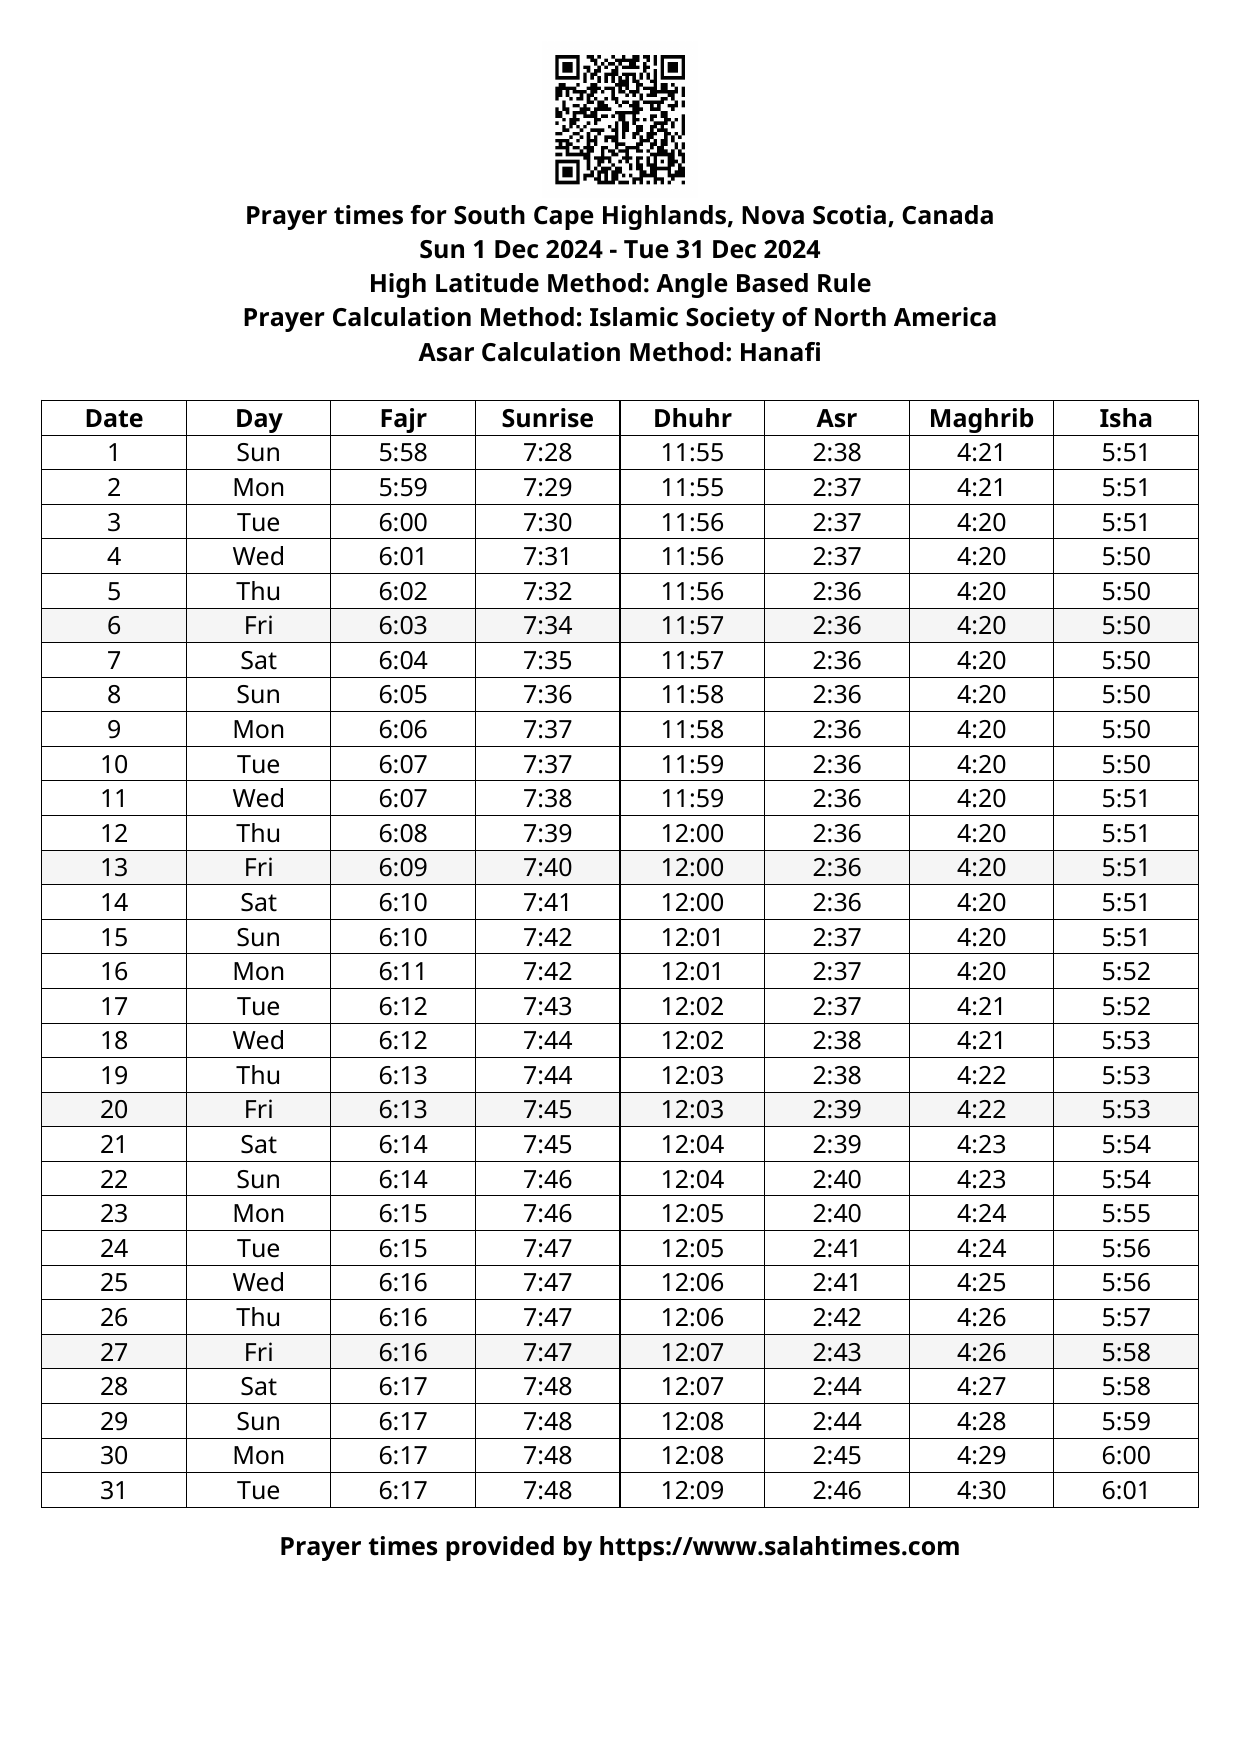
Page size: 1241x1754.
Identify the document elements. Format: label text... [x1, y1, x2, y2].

table_cell 4:21 [910, 989, 1053, 1022]
table_cell 5:50 [1054, 643, 1198, 677]
table_cell Fri [187, 609, 330, 642]
table_cell 7:34 [476, 609, 619, 642]
table_cell 5:59 [331, 470, 475, 504]
table_cell 2:36 [765, 643, 909, 677]
table_cell 2:36 [765, 747, 909, 780]
table_cell 2:46 [765, 1473, 909, 1507]
table_cell 12:04 [621, 1162, 764, 1195]
table_cell 11 [42, 781, 186, 815]
table_cell 6:01 [331, 539, 475, 573]
table_cell 12:03 [621, 1058, 764, 1092]
table_cell 11:57 [621, 609, 764, 642]
table_cell Thu [187, 816, 330, 849]
table_cell 5:54 [1054, 1162, 1198, 1195]
table_cell 5:56 [1054, 1266, 1198, 1299]
table_cell Sun [187, 920, 330, 953]
table_cell 14 [42, 885, 186, 919]
table_cell 11:59 [621, 781, 764, 815]
table_cell 6:15 [331, 1231, 475, 1264]
table_cell 6:12 [331, 989, 475, 1022]
table_cell 5:51 [1054, 781, 1198, 815]
table_cell 4:21 [910, 470, 1053, 504]
table_cell 2:36 [765, 678, 909, 711]
table_cell 7:29 [476, 470, 619, 504]
table_cell 7:45 [476, 1093, 619, 1126]
table_cell 2:38 [765, 436, 909, 469]
table_cell 12:00 [621, 885, 764, 919]
table_cell 5:57 [1054, 1300, 1198, 1334]
table_cell 12:07 [621, 1335, 764, 1368]
table_cell Sun [187, 678, 330, 711]
table_cell 20 [42, 1093, 186, 1126]
table_cell 7:46 [476, 1162, 619, 1195]
table_cell 11:58 [621, 678, 764, 711]
table_cell 12 [42, 816, 186, 849]
table_cell 2:37 [765, 539, 909, 573]
text Prayer times provided by https://www.salahtimes.com [42, 1528, 1198, 1563]
table_cell 5:53 [1054, 1093, 1198, 1126]
table_cell 21 [42, 1127, 186, 1161]
table_cell 2:42 [765, 1300, 909, 1334]
table_cell 24 [42, 1231, 186, 1264]
table_cell 15 [42, 920, 186, 953]
table_cell 4:22 [910, 1093, 1053, 1126]
table_cell 5:58 [1054, 1369, 1198, 1403]
table_cell 2:37 [765, 920, 909, 953]
table_cell 4:20 [910, 539, 1053, 573]
table_cell 2:37 [765, 989, 909, 1022]
text Sun 1 Dec 2024 - Tue 31 Dec 2024 [42, 232, 1198, 266]
table_cell 6:03 [331, 609, 475, 642]
table_cell 27 [42, 1335, 186, 1368]
table_cell 5:50 [1054, 678, 1198, 711]
table_cell 2:44 [765, 1369, 909, 1403]
table_cell 5:51 [1054, 851, 1198, 884]
table_cell 4:20 [910, 574, 1053, 607]
table_cell Sun [187, 1404, 330, 1437]
table_cell 2:39 [765, 1093, 909, 1126]
table_cell Wed [187, 539, 330, 573]
table_cell 5:53 [1054, 1024, 1198, 1057]
table_cell 4:20 [910, 643, 1053, 677]
table_cell 12:02 [621, 989, 764, 1022]
table_cell 5:50 [1054, 539, 1198, 573]
table_cell 6:14 [331, 1127, 475, 1161]
text Prayer times for South Cape Highlands, Nova Scotia, Canada [42, 198, 1198, 232]
text High Latitude Method: Angle Based Rule [42, 266, 1198, 300]
table_cell 12:01 [621, 920, 764, 953]
table_cell 6 [42, 609, 186, 642]
table_cell 7:28 [476, 436, 619, 469]
table_cell 6:00 [1054, 1439, 1198, 1472]
table_cell Thu [187, 1300, 330, 1334]
table_cell 4:30 [910, 1473, 1053, 1507]
table_cell 5:56 [1054, 1231, 1198, 1264]
table_header Maghrib [910, 401, 1053, 434]
table_cell 4:29 [910, 1439, 1053, 1472]
table_cell 8 [42, 678, 186, 711]
table_cell 12:08 [621, 1439, 764, 1472]
table_cell 5:52 [1054, 954, 1198, 988]
table_cell 25 [42, 1266, 186, 1299]
table_cell 7:43 [476, 989, 619, 1022]
table_cell 12:04 [621, 1127, 764, 1161]
table_cell 12:00 [621, 816, 764, 849]
table_cell 2:44 [765, 1404, 909, 1437]
table_cell 4:26 [910, 1300, 1053, 1334]
table_cell 7:45 [476, 1127, 619, 1161]
table_cell 7 [42, 643, 186, 677]
table_cell 5:55 [1054, 1196, 1198, 1230]
table_cell 2:36 [765, 609, 909, 642]
table_cell 12:06 [621, 1266, 764, 1299]
table_cell 7:41 [476, 885, 619, 919]
table_cell 26 [42, 1300, 186, 1334]
table_cell 2:40 [765, 1162, 909, 1195]
table_cell 11:55 [621, 470, 764, 504]
table_cell 6:08 [331, 816, 475, 849]
table_cell 2:43 [765, 1335, 909, 1368]
table_cell 4:23 [910, 1162, 1053, 1195]
table_cell Sun [187, 1162, 330, 1195]
table_cell 3 [42, 505, 186, 538]
table_cell 6:06 [331, 712, 475, 746]
table_cell 7:37 [476, 747, 619, 780]
table_cell 12:05 [621, 1196, 764, 1230]
table_cell 11:55 [621, 436, 764, 469]
table_cell 12:00 [621, 851, 764, 884]
table_cell 12:07 [621, 1369, 764, 1403]
table_cell 4:20 [910, 678, 1053, 711]
table_cell 11:57 [621, 643, 764, 677]
table_cell 7:47 [476, 1266, 619, 1299]
table_cell 7:37 [476, 712, 619, 746]
table_cell 12:06 [621, 1300, 764, 1334]
table_cell 7:47 [476, 1300, 619, 1334]
table_cell 2:36 [765, 816, 909, 849]
table_cell 12:02 [621, 1024, 764, 1057]
table_header Sunrise [476, 401, 619, 434]
table_cell 4:20 [910, 505, 1053, 538]
table_cell 2:39 [765, 1127, 909, 1161]
table_cell 22 [42, 1162, 186, 1195]
table_cell 2:36 [765, 712, 909, 746]
table_cell 29 [42, 1404, 186, 1437]
table_cell 7:47 [476, 1335, 619, 1368]
table_cell 4:24 [910, 1196, 1053, 1230]
table_cell 5:53 [1054, 1058, 1198, 1092]
table_cell 6:02 [331, 574, 475, 607]
table_cell Fri [187, 851, 330, 884]
table_cell Tue [187, 989, 330, 1022]
table_cell 4:20 [910, 747, 1053, 780]
table_cell 5:54 [1054, 1127, 1198, 1161]
text Prayer Calculation Method: Islamic Society of North America [42, 300, 1198, 334]
table_cell 5:50 [1054, 712, 1198, 746]
table_cell 12:08 [621, 1404, 764, 1437]
table_cell Wed [187, 1024, 330, 1057]
table_cell 7:35 [476, 643, 619, 677]
table_cell 9 [42, 712, 186, 746]
table_cell 23 [42, 1196, 186, 1230]
table_cell Mon [187, 1196, 330, 1230]
table_cell 4:20 [910, 609, 1053, 642]
table_cell 5:50 [1054, 574, 1198, 607]
table_cell 4 [42, 539, 186, 573]
table_cell 5:51 [1054, 470, 1198, 504]
table_cell 5:50 [1054, 609, 1198, 642]
table_cell 2:40 [765, 1196, 909, 1230]
table_cell 12:03 [621, 1093, 764, 1126]
table_cell 7:44 [476, 1024, 619, 1057]
table_cell 6:07 [331, 747, 475, 780]
table_cell 13 [42, 851, 186, 884]
table_cell 31 [42, 1473, 186, 1507]
table_header Isha [1054, 401, 1198, 434]
table_cell 5:50 [1054, 747, 1198, 780]
table_cell 6:10 [331, 920, 475, 953]
table_cell 2:37 [765, 470, 909, 504]
table_cell 4:20 [910, 851, 1053, 884]
table_cell 2:38 [765, 1058, 909, 1092]
table_cell 4:20 [910, 781, 1053, 815]
table_cell 4:20 [910, 885, 1053, 919]
table_cell Sat [187, 885, 330, 919]
table_cell 6:11 [331, 954, 475, 988]
table_cell 7:47 [476, 1231, 619, 1264]
table_cell 12:05 [621, 1231, 764, 1264]
table_cell Tue [187, 505, 330, 538]
table_cell 19 [42, 1058, 186, 1092]
table_cell 6:05 [331, 678, 475, 711]
table_cell 4:20 [910, 954, 1053, 988]
table_cell 6:07 [331, 781, 475, 815]
table_cell 6:04 [331, 643, 475, 677]
table_cell 11:56 [621, 505, 764, 538]
table_cell 6:14 [331, 1162, 475, 1195]
table_cell 2 [42, 470, 186, 504]
table_cell 5:51 [1054, 816, 1198, 849]
table_cell 5:51 [1054, 885, 1198, 919]
table_cell 7:44 [476, 1058, 619, 1092]
table_cell 2:38 [765, 1024, 909, 1057]
table_cell 4:26 [910, 1335, 1053, 1368]
table_cell 4:27 [910, 1369, 1053, 1403]
table_cell 2:41 [765, 1266, 909, 1299]
table_cell 16 [42, 954, 186, 988]
table_cell 6:15 [331, 1196, 475, 1230]
table_cell 7:42 [476, 954, 619, 988]
table_cell 7:46 [476, 1196, 619, 1230]
table_cell 4:20 [910, 920, 1053, 953]
table_cell Mon [187, 470, 330, 504]
table_cell 7:31 [476, 539, 619, 573]
table_cell 11:56 [621, 539, 764, 573]
table_cell 2:36 [765, 574, 909, 607]
table_header Date [42, 401, 186, 434]
table_header Asr [765, 401, 909, 434]
table_cell 7:40 [476, 851, 619, 884]
table_cell 5:58 [1054, 1335, 1198, 1368]
table_cell Mon [187, 712, 330, 746]
table_cell 7:42 [476, 920, 619, 953]
table_cell 12:01 [621, 954, 764, 988]
table_cell 18 [42, 1024, 186, 1057]
table_cell 17 [42, 989, 186, 1022]
table_cell 2:36 [765, 885, 909, 919]
table_cell Tue [187, 1231, 330, 1264]
table_cell 7:30 [476, 505, 619, 538]
table_cell 6:17 [331, 1369, 475, 1403]
table_cell 2:37 [765, 954, 909, 988]
table_cell 6:17 [331, 1404, 475, 1437]
table_cell 4:20 [910, 712, 1053, 746]
table_cell Mon [187, 1439, 330, 1472]
table_cell Wed [187, 1266, 330, 1299]
table_cell 6:16 [331, 1335, 475, 1368]
table_cell 6:13 [331, 1058, 475, 1092]
table_cell 6:01 [1054, 1473, 1198, 1507]
table_cell 6:13 [331, 1093, 475, 1126]
table_cell 7:48 [476, 1439, 619, 1472]
table_cell 4:22 [910, 1058, 1053, 1092]
table_cell 7:32 [476, 574, 619, 607]
table_cell 6:16 [331, 1266, 475, 1299]
table_cell 11:56 [621, 574, 764, 607]
table_cell 6:17 [331, 1439, 475, 1472]
table_cell 7:48 [476, 1369, 619, 1403]
table_cell 6:00 [331, 505, 475, 538]
table_cell 4:20 [910, 816, 1053, 849]
table_cell 2:45 [765, 1439, 909, 1472]
table_cell 4:24 [910, 1231, 1053, 1264]
table_cell Sat [187, 1127, 330, 1161]
table_cell 7:39 [476, 816, 619, 849]
table_cell 28 [42, 1369, 186, 1403]
table_cell 7:48 [476, 1473, 619, 1507]
table_cell Fri [187, 1093, 330, 1126]
table_cell 7:38 [476, 781, 619, 815]
table_cell Sun [187, 436, 330, 469]
table_cell 5 [42, 574, 186, 607]
table_cell 7:36 [476, 678, 619, 711]
table_cell Tue [187, 1473, 330, 1507]
table_cell 6:16 [331, 1300, 475, 1334]
table_cell Tue [187, 747, 330, 780]
table_cell 6:09 [331, 851, 475, 884]
table_cell 6:12 [331, 1024, 475, 1057]
table_cell 2:41 [765, 1231, 909, 1264]
table_cell Thu [187, 1058, 330, 1092]
table_cell 4:25 [910, 1266, 1053, 1299]
table_cell Fri [187, 1335, 330, 1368]
table_cell 7:48 [476, 1404, 619, 1437]
table_cell 5:58 [331, 436, 475, 469]
table_cell 5:59 [1054, 1404, 1198, 1437]
table_cell 4:21 [910, 1024, 1053, 1057]
table_cell 2:36 [765, 781, 909, 815]
table_cell 2:36 [765, 851, 909, 884]
table_header Day [187, 401, 330, 434]
table_cell 5:51 [1054, 920, 1198, 953]
table_cell Sat [187, 1369, 330, 1403]
table_cell 6:10 [331, 885, 475, 919]
table_cell 4:23 [910, 1127, 1053, 1161]
table_cell 4:21 [910, 436, 1053, 469]
table_cell 5:52 [1054, 989, 1198, 1022]
table_cell 30 [42, 1439, 186, 1472]
table_cell 12:09 [621, 1473, 764, 1507]
table_header Fajr [331, 401, 475, 434]
table_cell 11:58 [621, 712, 764, 746]
table_cell Sat [187, 643, 330, 677]
table_cell 1 [42, 436, 186, 469]
table_cell Thu [187, 574, 330, 607]
table_cell 6:17 [331, 1473, 475, 1507]
table_cell 2:37 [765, 505, 909, 538]
table_header Dhuhr [621, 401, 764, 434]
table_cell 10 [42, 747, 186, 780]
table_cell 5:51 [1054, 505, 1198, 538]
table_cell Mon [187, 954, 330, 988]
text Asar Calculation Method: Hanafi [42, 334, 1198, 368]
table_cell Wed [187, 781, 330, 815]
table_cell 5:51 [1054, 436, 1198, 469]
picture [542, 41, 699, 198]
table_cell 4:28 [910, 1404, 1053, 1437]
table_cell 11:59 [621, 747, 764, 780]
